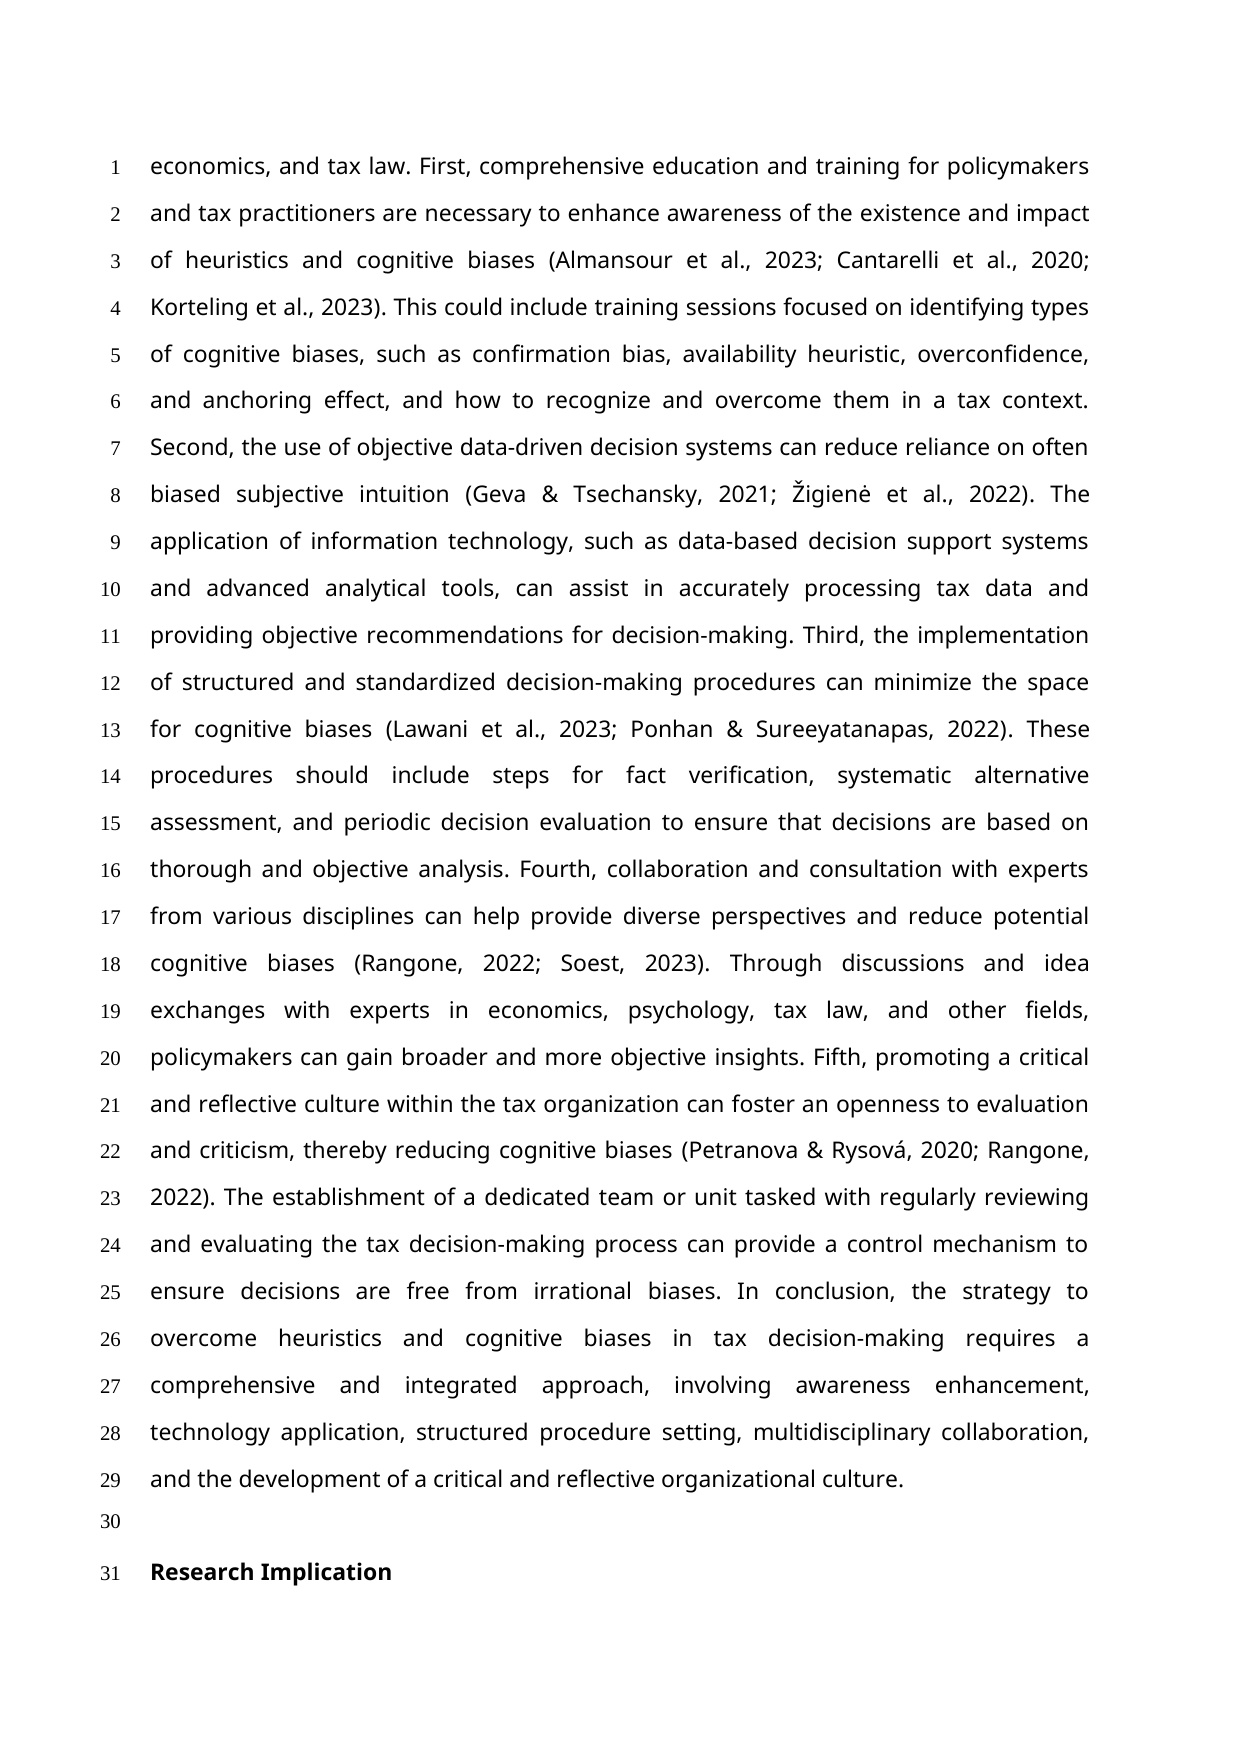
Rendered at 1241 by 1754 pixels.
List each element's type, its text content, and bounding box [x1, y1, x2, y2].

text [150, 150, 1090, 1494]
text Research Implication [150, 1556, 1090, 1587]
